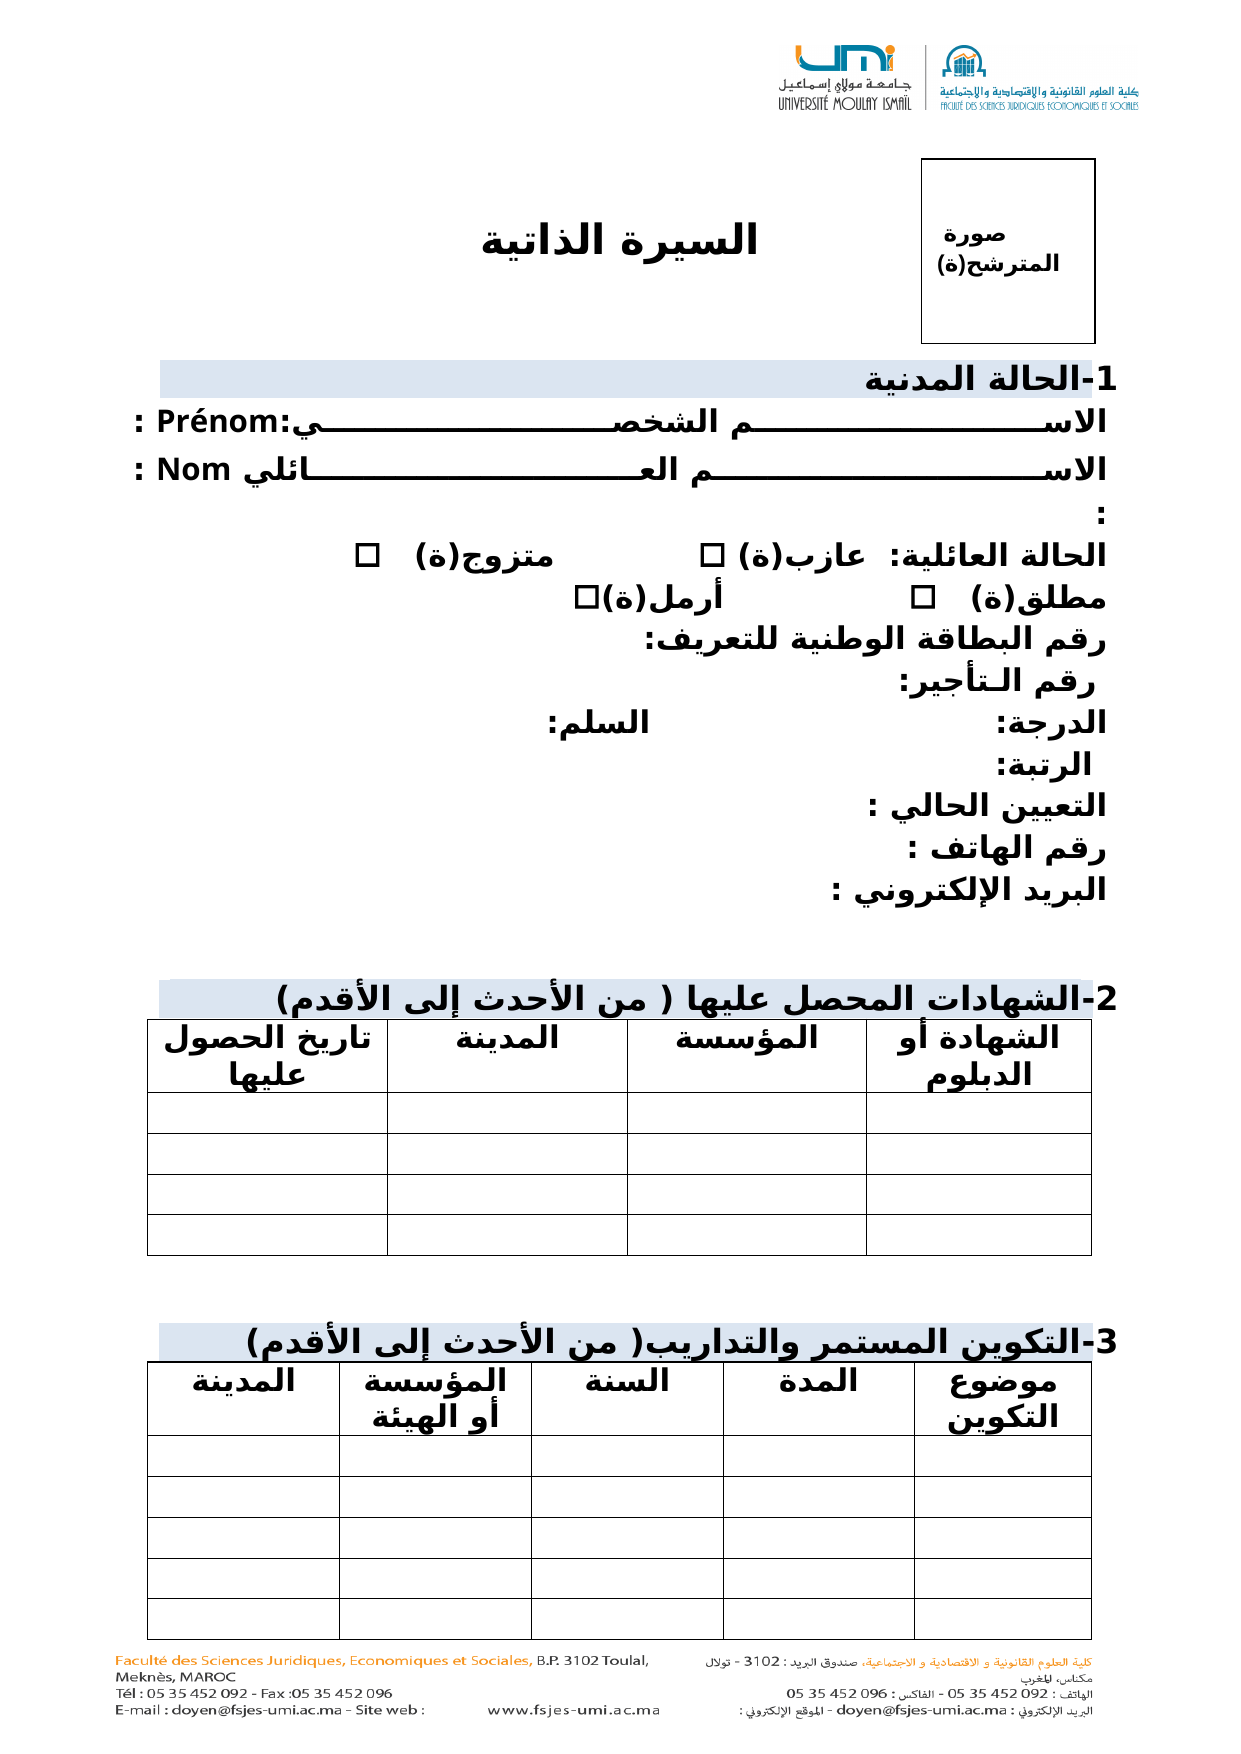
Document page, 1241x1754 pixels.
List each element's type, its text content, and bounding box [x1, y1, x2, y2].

text التعيين الحالي : [133, 788, 1107, 824]
table_cell [867, 1215, 1091, 1255]
table_cell [340, 1436, 531, 1476]
table_cell [915, 1559, 1091, 1598]
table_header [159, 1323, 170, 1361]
table_cell [148, 1559, 339, 1598]
table_cell [724, 1436, 914, 1476]
table_cell [148, 1175, 387, 1214]
picture [779, 45, 1139, 110]
table_cell [915, 1436, 1091, 1476]
table_header الشهادة أو الدبلوم [867, 1020, 1091, 1092]
text الدرجة: السلم: الرتبة: [133, 704, 1107, 782]
table_cell [340, 1477, 531, 1517]
table_cell [148, 1093, 387, 1133]
table_cell [867, 1175, 1091, 1214]
table_cell [148, 1134, 387, 1174]
table_cell [532, 1477, 723, 1517]
table_header المدينة [148, 1363, 339, 1435]
table_cell [148, 1477, 339, 1517]
table_cell [340, 1599, 531, 1639]
table_header المدة [724, 1363, 914, 1435]
table_cell [628, 1215, 866, 1255]
picture [116, 1653, 1093, 1722]
text الحالة العائلية: عازب(ة) متزوج(ة) مطلق(ة) أرمل(ة) [133, 537, 1107, 615]
table_cell [628, 1093, 866, 1133]
table_header السنة [532, 1363, 723, 1435]
table_cell [532, 1599, 723, 1639]
text رقم الهاتف : [133, 829, 1107, 866]
table_header موضوع التكوين [915, 1363, 1091, 1435]
table_header المؤسسة أو الهيئة [340, 1363, 531, 1435]
text البريد الإلكتروني : [133, 871, 1107, 908]
table_cell [532, 1518, 723, 1557]
table_cell [388, 1093, 627, 1133]
table_cell [867, 1134, 1091, 1174]
table_cell [340, 1518, 531, 1557]
table_cell [867, 1093, 1091, 1133]
table_cell [532, 1559, 723, 1598]
table_cell [148, 1518, 339, 1557]
text رقم البطاقة الوطنية للتعريف: [133, 621, 1107, 657]
table_cell [388, 1215, 627, 1255]
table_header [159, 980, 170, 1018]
table_header المدينة [388, 1020, 627, 1092]
table_cell [148, 1436, 339, 1476]
table_cell [388, 1134, 627, 1174]
table_cell [915, 1518, 1091, 1557]
table_cell [724, 1518, 914, 1557]
table_cell [724, 1477, 914, 1517]
table_cell [388, 1175, 627, 1214]
table_cell [628, 1175, 866, 1214]
table_cell [915, 1477, 1091, 1517]
table_cell [915, 1599, 1091, 1639]
table_header تاريخ الحصول عليها [148, 1020, 387, 1092]
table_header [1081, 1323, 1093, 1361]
table_header المؤسسة [628, 1020, 866, 1092]
table_cell [148, 1215, 387, 1255]
text الاسم الشخصي:Prénom : الاسم العائلي Nom : : [133, 399, 1107, 532]
table_cell [628, 1134, 866, 1174]
table_cell [340, 1559, 531, 1598]
table_cell [724, 1599, 914, 1639]
table_cell [724, 1559, 914, 1598]
text رقم الـتأجير: [133, 662, 1107, 699]
table_cell [532, 1436, 723, 1476]
table_cell [148, 1599, 339, 1639]
text السيرة الذاتية [148, 215, 921, 264]
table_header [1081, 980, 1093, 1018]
